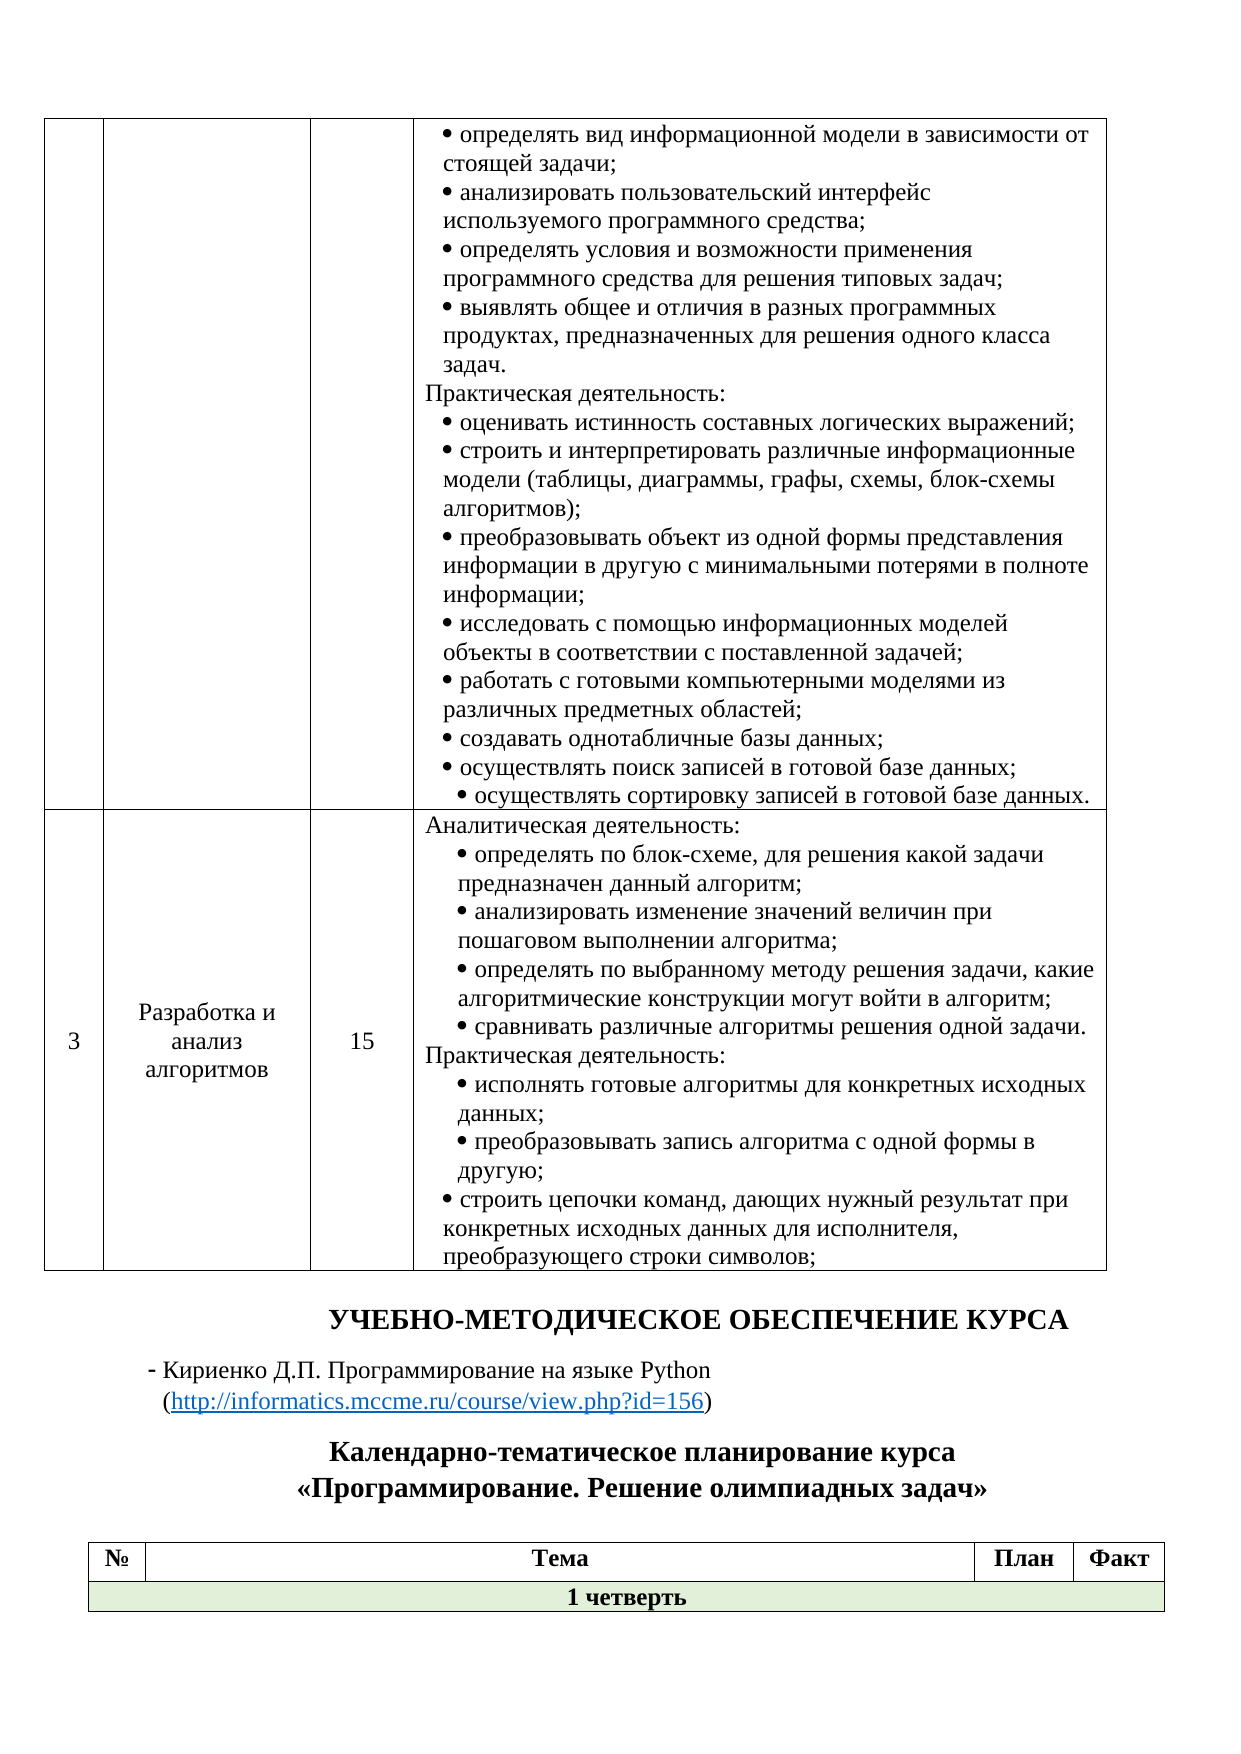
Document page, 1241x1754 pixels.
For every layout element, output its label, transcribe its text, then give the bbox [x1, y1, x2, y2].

table_cell 3 [45, 810, 103, 1270]
text Календарно-тематическое планирование курса [133, 1434, 1152, 1467]
list УЧЕБНО-МЕТОДИЧЕСКОЕ ОБЕСПЕЧЕНИЕ КУРСА [245, 1302, 1152, 1336]
table_cell 2 [45, 119, 103, 809]
text «Программирование. Решение олимпиадных задач» [133, 1470, 1152, 1503]
table_cell 9 [311, 119, 413, 809]
table_cell 1 четверть [89, 1582, 1164, 1611]
table_cell 15 [311, 810, 413, 1270]
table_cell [104, 119, 310, 809]
text Кириенко Д.П. Программирование на языке Python (http://informatics.mccme.ru/course/view.php?id=156) [148, 1355, 1152, 1415]
table_cell Аналитическая деятельность: определять по блок-схеме, для решения какой задачи предназначен данный алгоритм; анализировать изменение значений величин при пошаговом выполнении алгоритма; определять по выбранному методу решения задачи, какие алгоритмические конструкции могут войти в алгоритм; сравнивать различные алгоритмы решения одной задачи. Практическая деятельность: исполнять готовые алгоритмы для конкретных исходных данных; преобразовывать запись алгоритма с одной формы в другую; строить цепочки команд, дающих нужный результат при конкретных исходных данных для исполнителя, преобразующего строки символов; [414, 810, 1106, 1270]
table_header Тема [146, 1543, 974, 1581]
table_cell Разработка и анализ алгоритмов [104, 810, 310, 1270]
table_header № [89, 1543, 145, 1581]
table_header План [975, 1543, 1073, 1581]
table_header Факт [1074, 1543, 1164, 1581]
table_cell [414, 119, 1106, 809]
